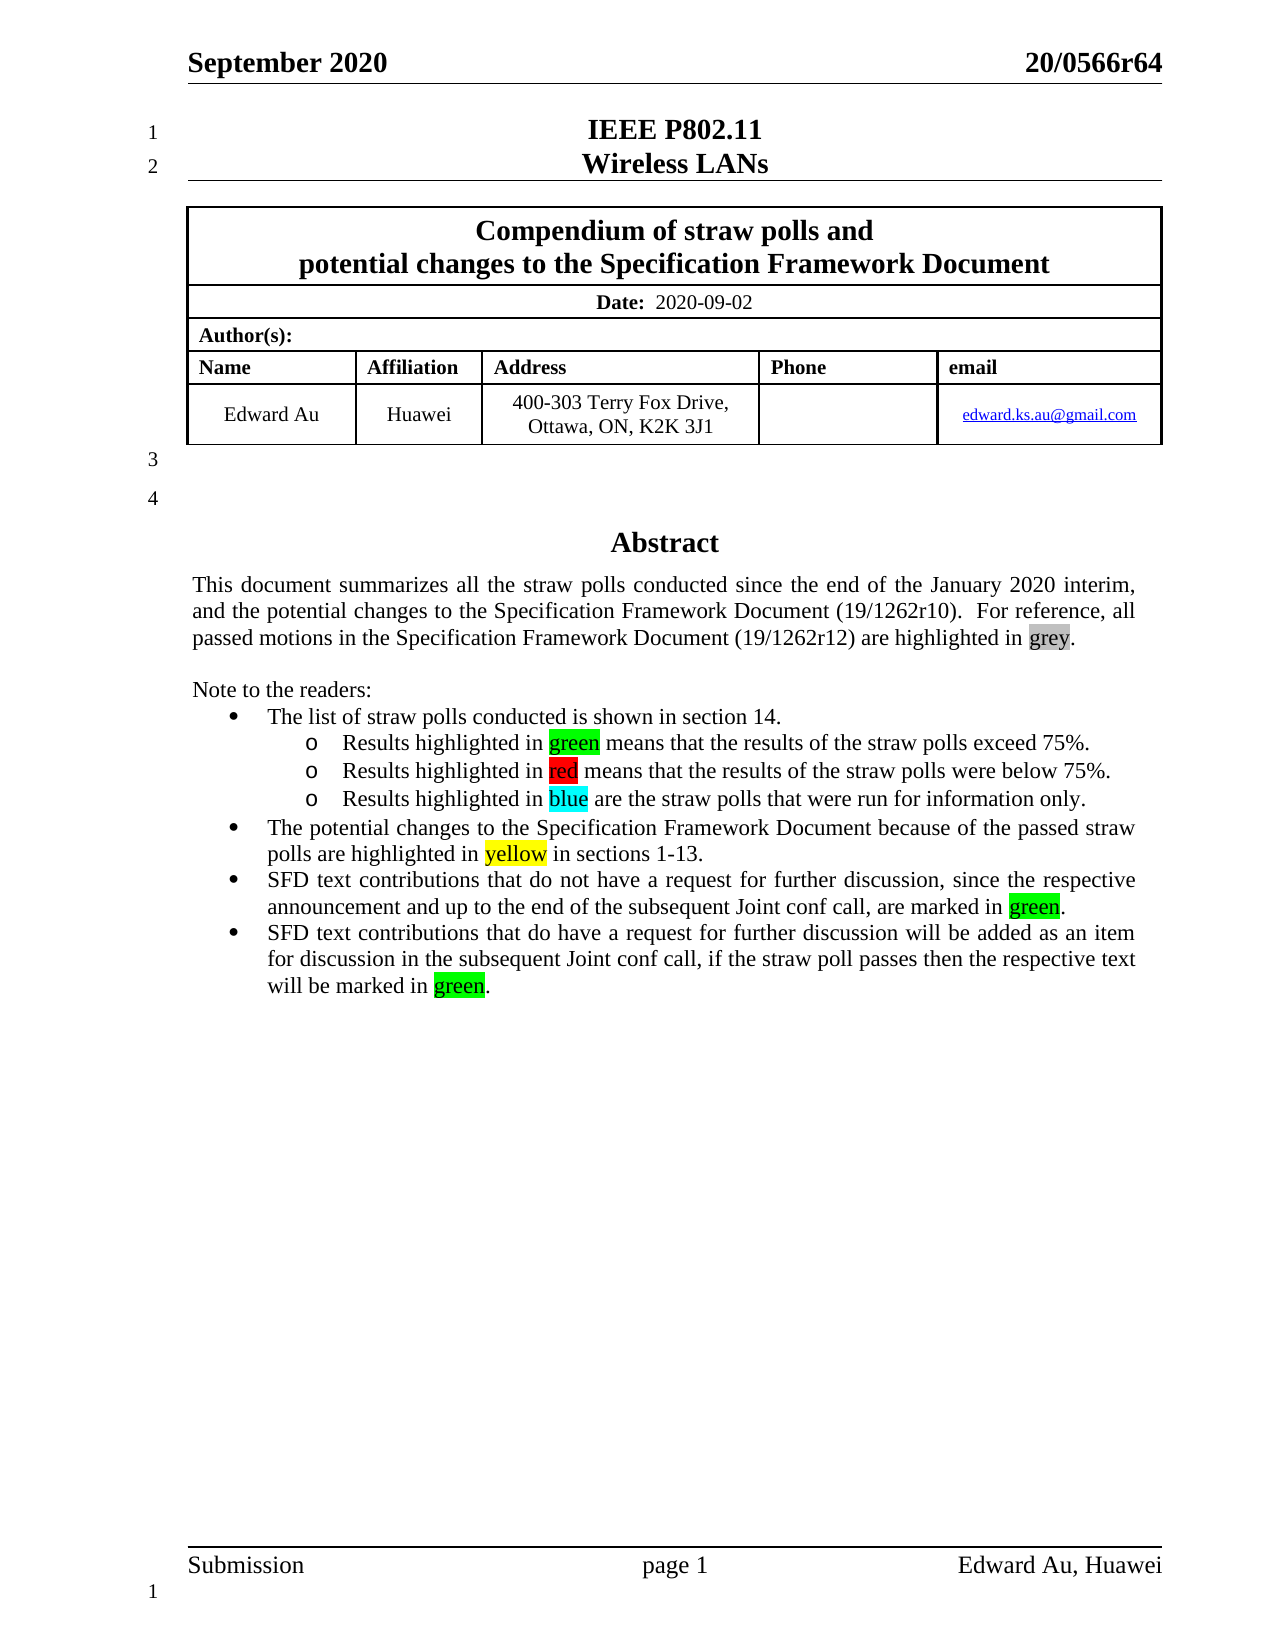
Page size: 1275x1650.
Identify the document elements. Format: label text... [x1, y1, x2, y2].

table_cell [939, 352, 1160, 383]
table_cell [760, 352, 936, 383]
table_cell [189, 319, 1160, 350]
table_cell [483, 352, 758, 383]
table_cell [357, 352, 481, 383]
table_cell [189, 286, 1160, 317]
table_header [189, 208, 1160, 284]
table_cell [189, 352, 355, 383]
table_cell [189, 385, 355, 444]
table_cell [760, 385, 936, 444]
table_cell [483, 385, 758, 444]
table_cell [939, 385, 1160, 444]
text IEEE P802.11 Wireless LANs [187, 112, 1162, 181]
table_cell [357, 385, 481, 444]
